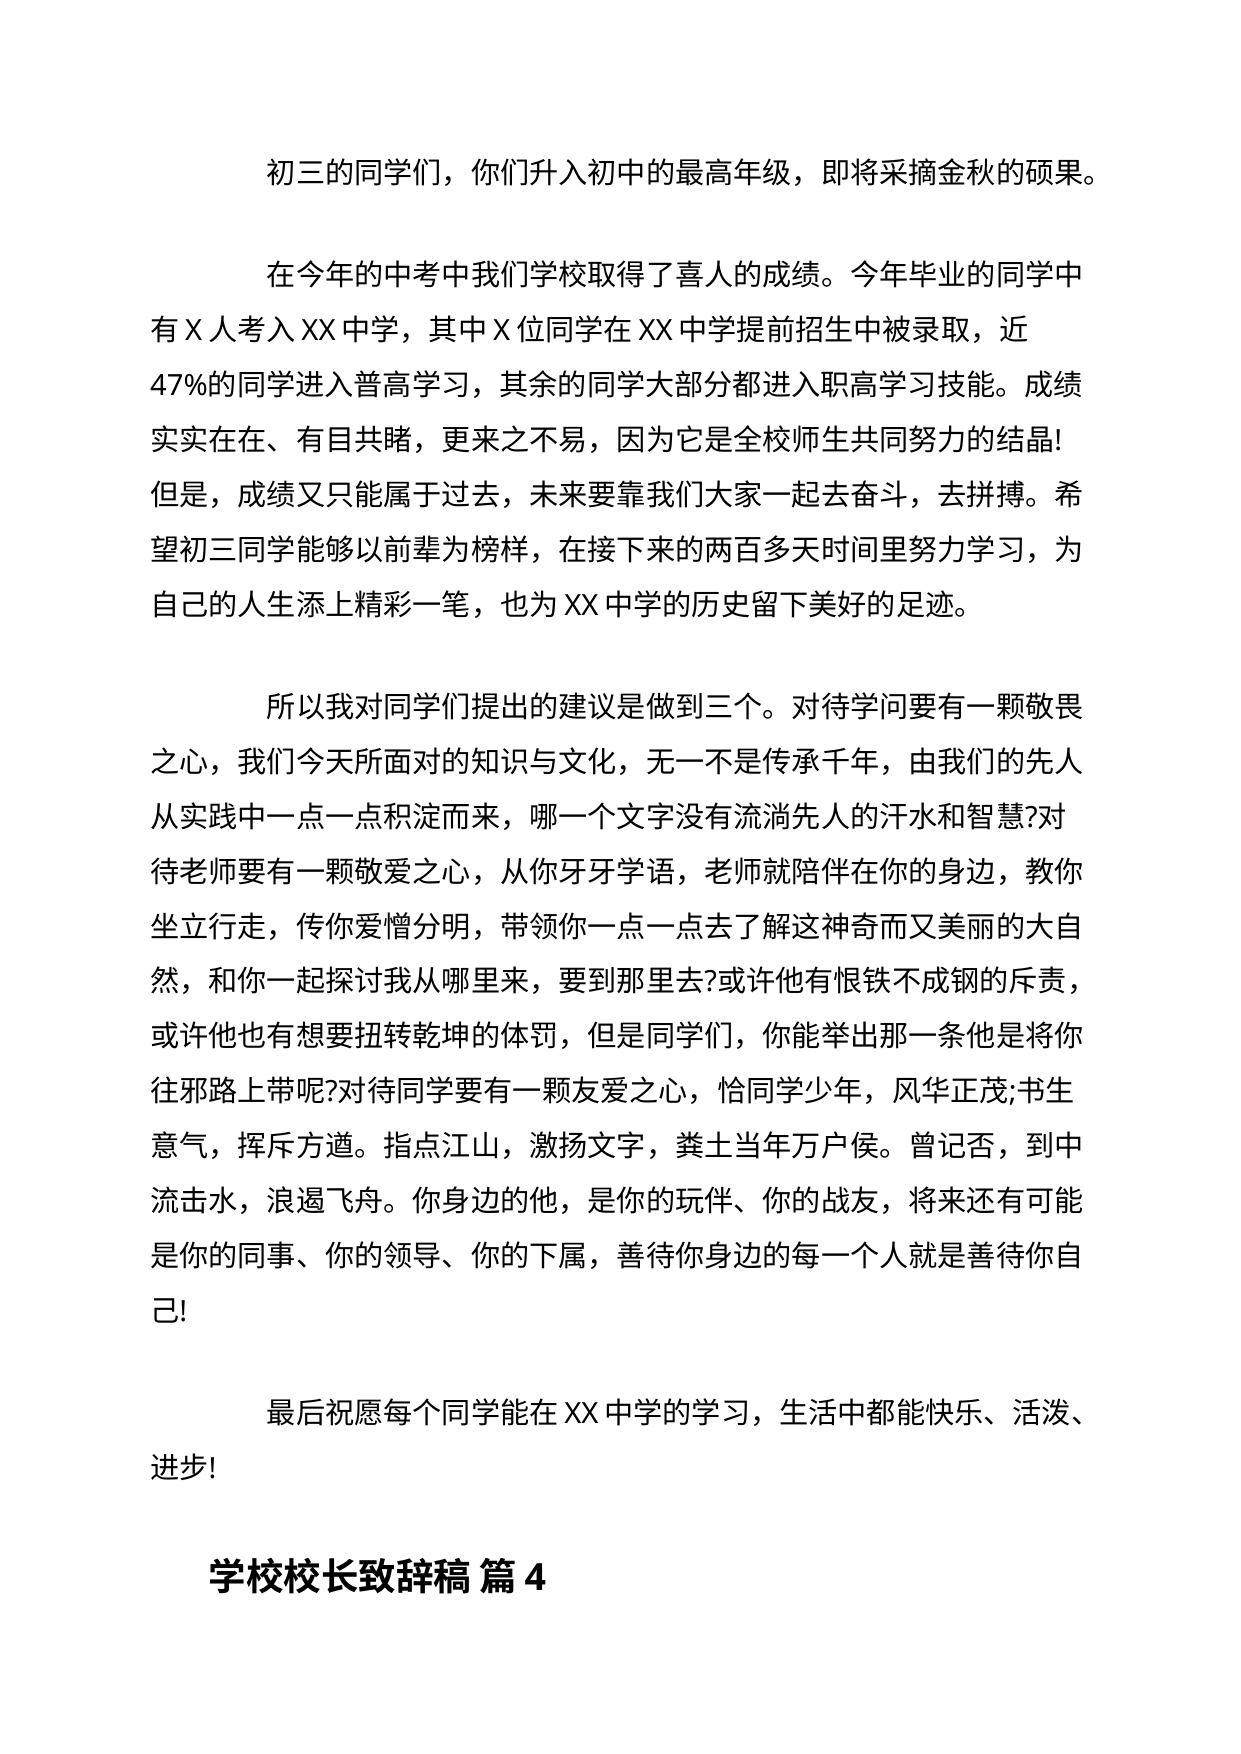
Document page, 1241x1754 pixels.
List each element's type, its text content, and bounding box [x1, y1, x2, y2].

text 所以我对同学们提出的建议是做到三个。对待学问要有一颗敬畏之心，我们今天所面对的知识与文化，无一不是传承千年，由我们的先人从实践中一点一点积淀而来，哪一个文字没有流淌先人的汗水和智慧?对待老师要有一颗敬爱之心，从你牙牙学语，老师就陪伴在你的身边，教你坐立行走，传你爱憎分明，带领你一点一点去了解这神奇而又美丽的大自然，和你一起探讨我从哪里来，要到那里去?或许他有恨铁不成钢的斥责，或许他也有想要扭转乾坤的体罚，但是同学们，你能举出那一条他是将你往邪路上带呢?对待同学要有一颗友爱之心，恰同学少年，风华正茂;书生意气，挥斥方遒。指点江山，激扬文字，粪土当年万户侯。曾记否，到中流击水，浪遏飞舟。你身边的他，是你的玩伴、你的战友，将来还有可能是你的同事、你的领导、你的下属，善待你身边的每一个人就是善待你自己! [150, 683, 1090, 1330]
text 初三的同学们，你们升入初中的最高年级，即将采摘金秋的硕果。 [150, 150, 1090, 192]
text 在今年的中考中我们学校取得了喜人的成绩。今年毕业的同学中有X人考入XX中学，其中X位同学在XX中学提前招生中被录取，近47%的同学进入普高学习，其余的同学大部分都进入职高学习技能。成绩实实在在、有目共睹，更来之不易，因为它是全校师生共同努力的结晶!但是，成绩又只能属于过去，未来要靠我们大家一起去奋斗，去拼搏。希望初三同学能够以前辈为榜样，在接下来的两百多天时间里努力学习，为自己的人生添上精彩一笔，也为XX中学的历史留下美好的足迹。 [150, 252, 1090, 624]
text 最后祝愿每个同学能在XX中学的学习，生活中都能快乐、活泼、进步! [150, 1389, 1090, 1487]
text 学校校长致辞稿 篇4 [150, 1547, 1090, 1601]
